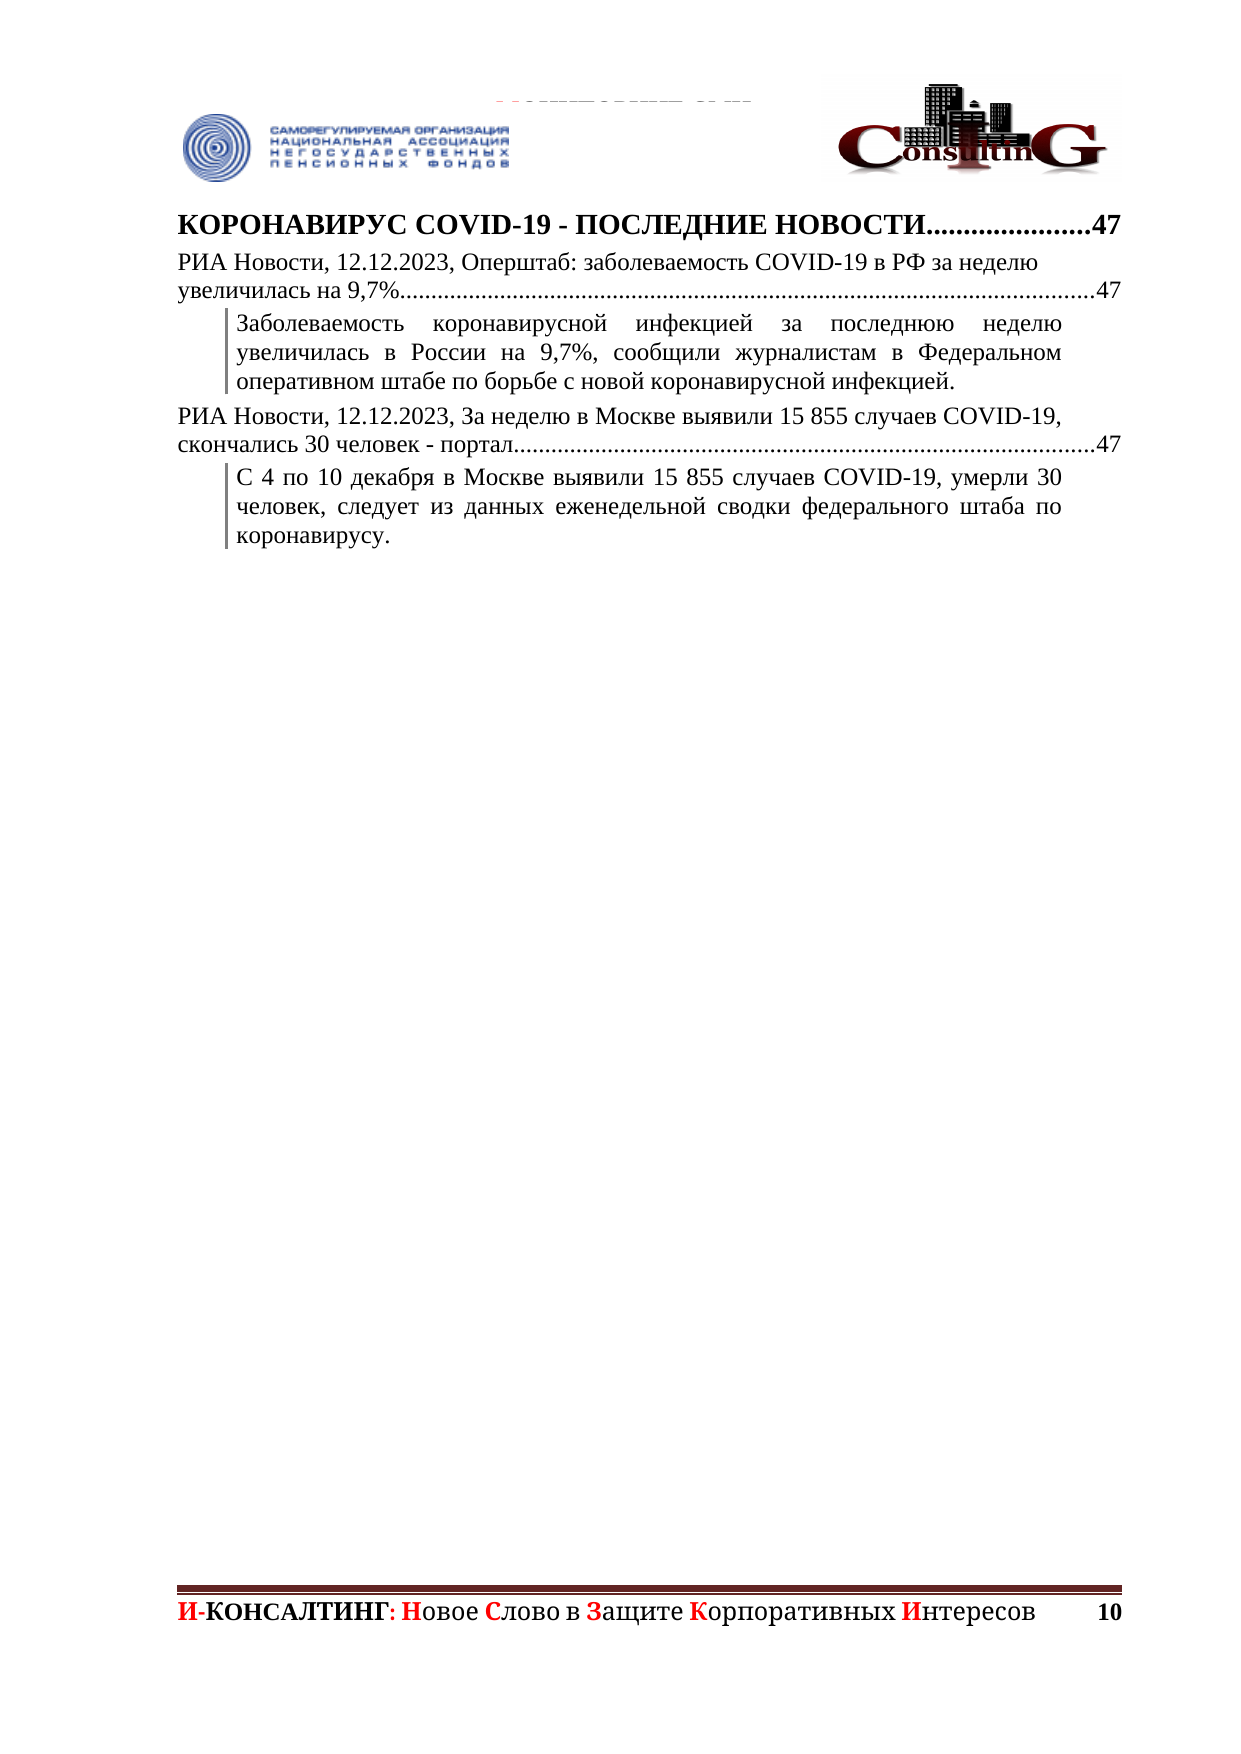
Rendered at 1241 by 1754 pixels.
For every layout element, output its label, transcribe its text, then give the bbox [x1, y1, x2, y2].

text КОРОНАВИРУС COVID-19 - ПОСЛЕДНИЕ НОВОСТИ 47 [177, 207, 1122, 240]
text РИА Новости, 12.12.2023, За неделю в Москве выявили 15 855 случаев COVID-19, скончались 30 человек - портал 47 [177, 401, 1122, 458]
picture [821, 73, 1122, 182]
text С 4 по 10 декабря в Москве выявили 15 855 случаев COVID-19, умерли 30 человек, следует из данных еженедельной сводки федерального штаба по коронавирусу. 47 [225, 462, 1063, 549]
text Заболеваемость коронавирусной инфекцией за последнюю неделю увеличилась в России на 9,7%, сообщили журналистам в Федеральном оперативном штабе по борьбе с новой коронавирусной инфекцией. 47 [228, 308, 1063, 394]
picture [183, 114, 509, 182]
text РИА Новости, 12.12.2023, Оперштаб: заболеваемость COVID-19 в РФ за неделю увеличилась на 9,7% 47 [177, 247, 1122, 304]
